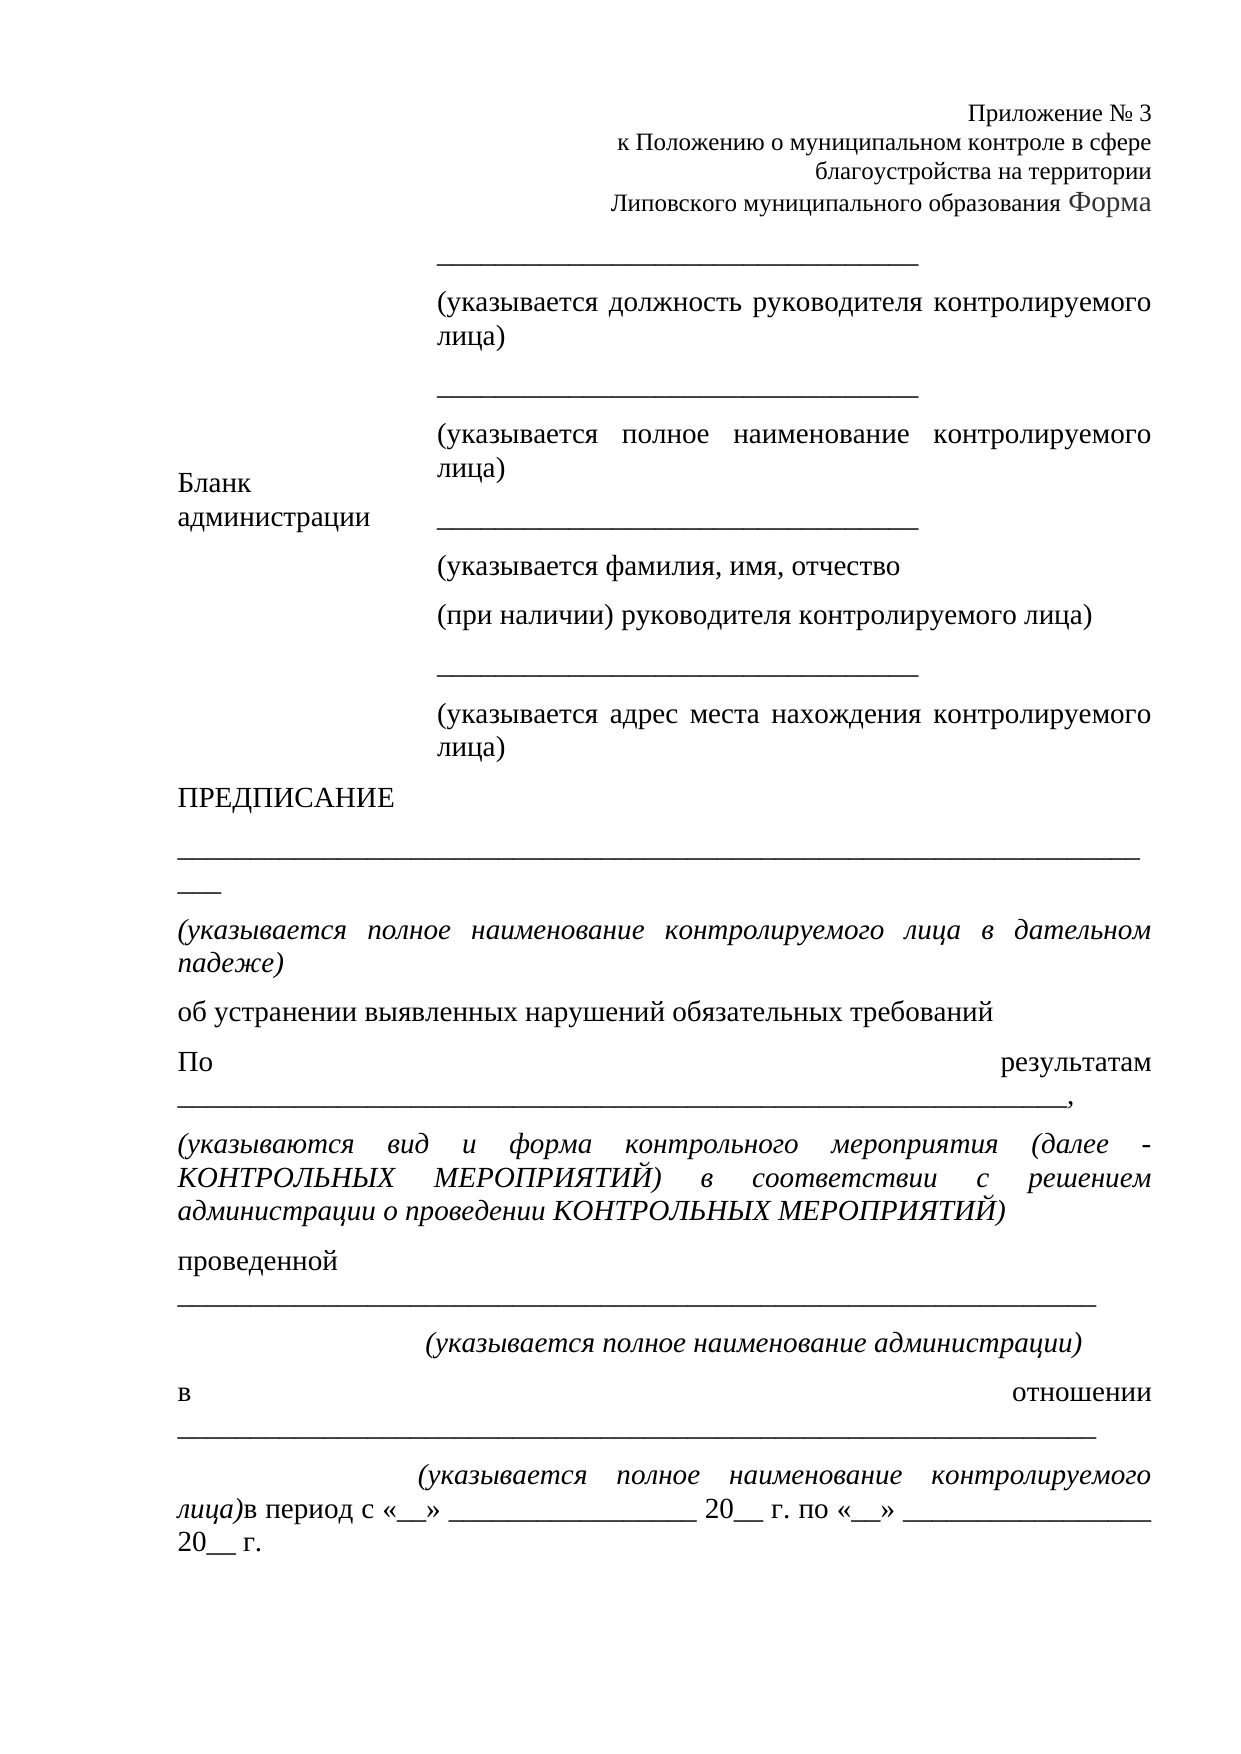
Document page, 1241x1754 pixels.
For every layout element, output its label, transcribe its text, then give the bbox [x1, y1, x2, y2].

text ПРЕДПИСАНИЕ [177, 780, 1152, 813]
text к Положению о муниципальном контроле в сфере [177, 127, 1152, 156]
text благоустройства на территории [177, 156, 1152, 184]
text Липовского муниципального образования Форма [177, 184, 1152, 218]
text Приложение № 3 [177, 98, 1152, 127]
text По результатам _____________________________________________________________, [177, 1044, 1152, 1111]
text (указывается полное наименование контролируемого лица в дательном падеже) [177, 912, 1152, 979]
text (указывается полное наименование контролируемого лица)в период с «__» _________________ 20__ г. по «__» _________________ 20__ г. [177, 1457, 1152, 1558]
text проведенной _______________________________________________________________ [177, 1243, 1152, 1310]
table_header _________________________________ (указывается должность руководителя контролируемого лица) _________________________________ (указывается полное наименование контролируемого лица) _________________________________ (указывается фамилия, имя, отчество (при наличии) руководителя контролируемого лица) _________________________________ (указывается адрес места нахождения контролируемого лица) [435, 234, 1153, 780]
table_header Бланк администрации [176, 234, 435, 780]
text в отношении _______________________________________________________________ [177, 1374, 1152, 1442]
text _____________________________________________________________________ [177, 829, 1152, 896]
text (указываются вид и форма контрольного мероприятия (далее - КОНТРОЛЬНЫХ МЕРОПРИЯТИЙ) в соответствии с решением администрации о проведении КОНТРОЛЬНЫХ МЕРОПРИЯТИЙ) [177, 1126, 1152, 1227]
text (указывается полное наименование администрации) [177, 1325, 1152, 1359]
text об устранении выявленных нарушений обязательных требований [177, 994, 1152, 1028]
